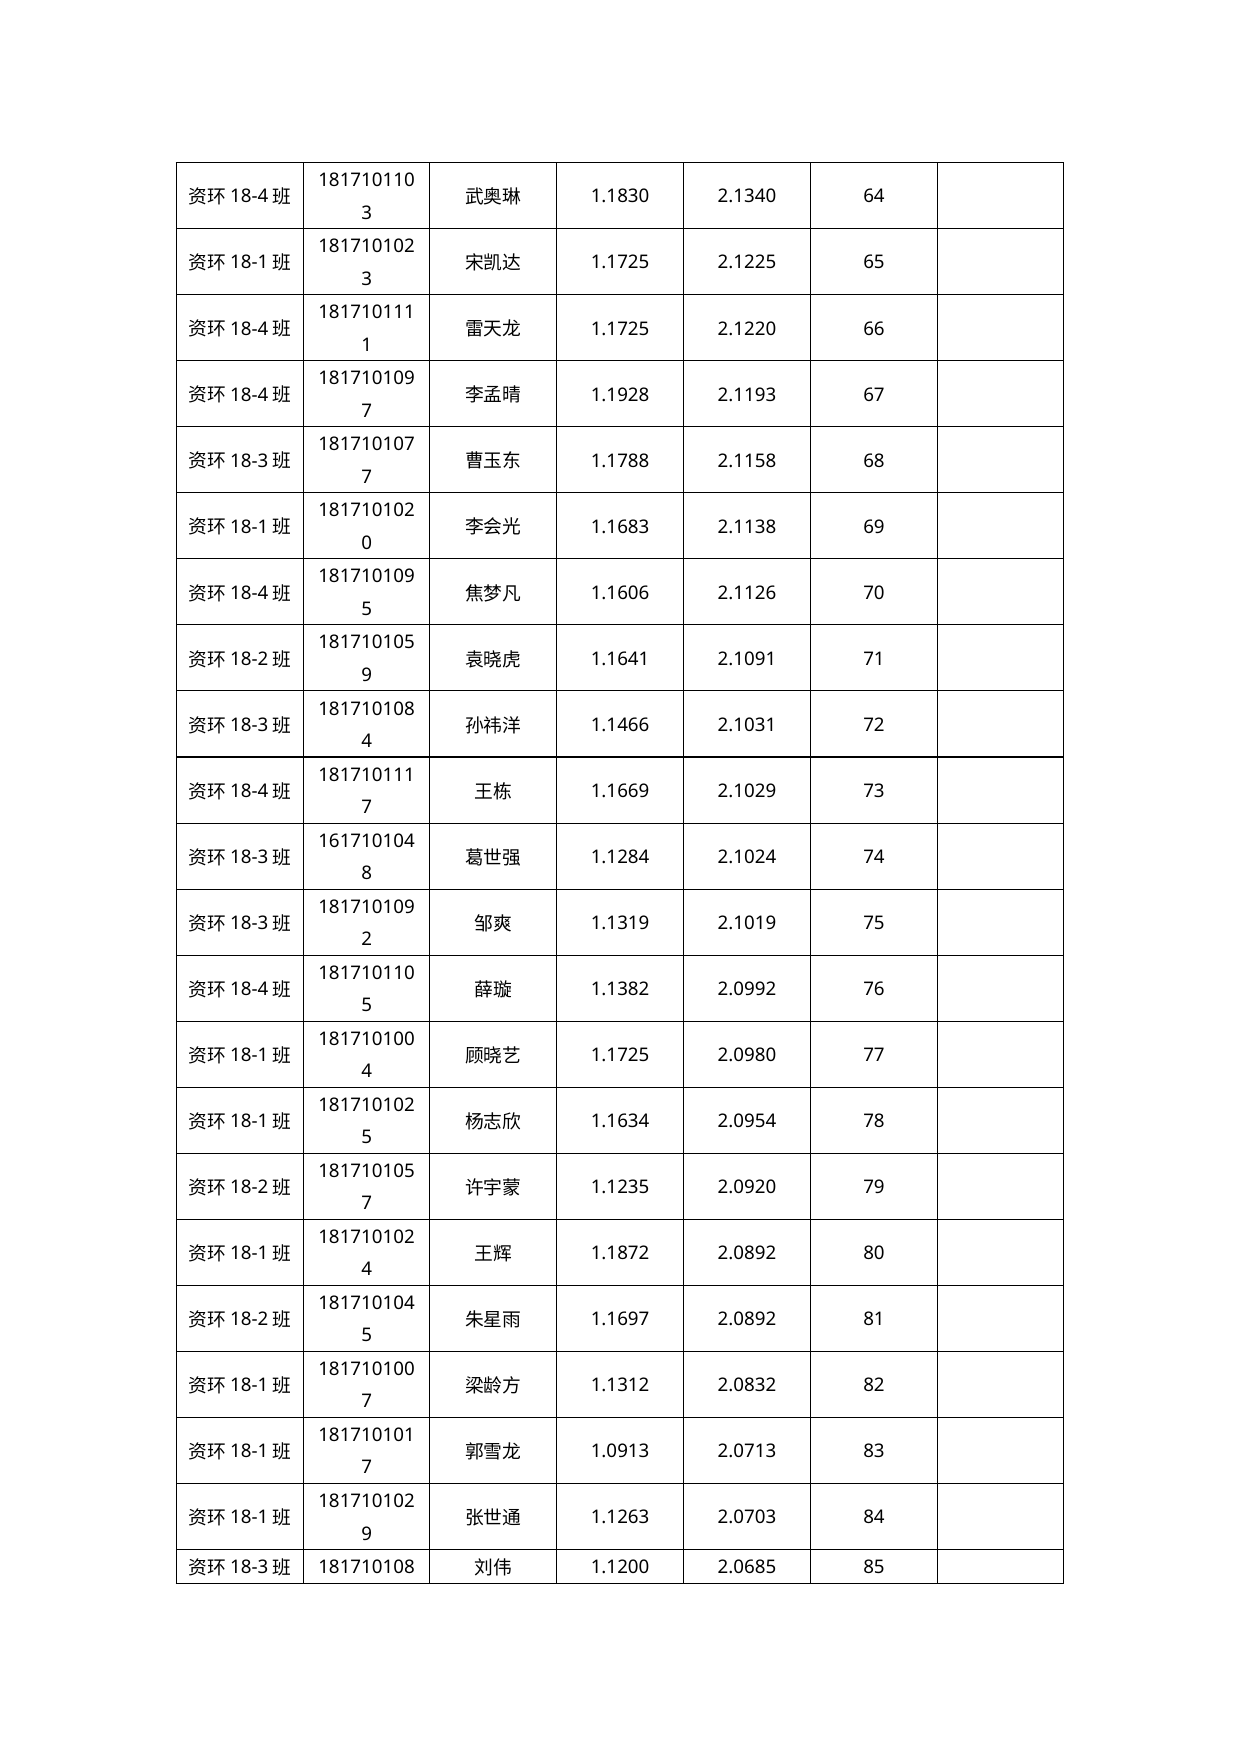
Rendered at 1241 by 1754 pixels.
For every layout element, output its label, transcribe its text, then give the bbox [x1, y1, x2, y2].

table_cell 2.0980 [684, 1022, 810, 1087]
table_cell 73 [811, 758, 937, 822]
table_cell 2.0685 [684, 1550, 810, 1582]
table_cell 1817101105 [304, 956, 429, 1021]
table_cell 2.1158 [684, 427, 810, 492]
table_cell 1.1312 [557, 1352, 683, 1417]
table_cell 资环18-1班 [177, 1022, 303, 1087]
table_cell 曹玉东 [430, 427, 556, 492]
table_cell 资环18-4班 [177, 295, 303, 360]
table_cell 资环18-2班 [177, 625, 303, 690]
table_cell 郭雪龙 [430, 1418, 556, 1483]
table_cell 武奥琳 [430, 163, 556, 228]
table_cell 1817101081 [304, 1550, 429, 1582]
table_cell 1.1634 [557, 1088, 683, 1153]
table_cell 资环18-2班 [177, 1154, 303, 1219]
table_cell 82 [811, 1352, 937, 1417]
table_cell 资环18-1班 [177, 493, 303, 558]
table_cell 1817101007 [304, 1352, 429, 1417]
table_cell 1817101004 [304, 1022, 429, 1087]
table_cell [938, 361, 1063, 426]
table_cell [938, 1286, 1063, 1351]
table_cell 2.0892 [684, 1220, 810, 1285]
table_cell 顾晓艺 [430, 1022, 556, 1087]
table_cell 资环18-4班 [177, 559, 303, 624]
table_cell 1.1830 [557, 163, 683, 228]
table_cell 资环18-4班 [177, 758, 303, 822]
table_cell 1817101057 [304, 1154, 429, 1219]
table_cell 1.1697 [557, 1286, 683, 1351]
table_cell 资环18-4班 [177, 163, 303, 228]
table_cell 1817101103 [304, 163, 429, 228]
table_cell 1.1641 [557, 625, 683, 690]
table_cell 资环18-4班 [177, 361, 303, 426]
table_cell [938, 625, 1063, 690]
table_cell 2.0892 [684, 1286, 810, 1351]
table_cell 2.0992 [684, 956, 810, 1021]
table_cell 薛璇 [430, 956, 556, 1021]
table_cell 2.1225 [684, 229, 810, 294]
table_cell 资环18-1班 [177, 1418, 303, 1483]
table_cell 1.1725 [557, 295, 683, 360]
table_cell 69 [811, 493, 937, 558]
table_cell [938, 1220, 1063, 1285]
table_cell 资环18-1班 [177, 1484, 303, 1549]
table_cell 75 [811, 890, 937, 954]
table_cell 资环18-3班 [177, 1550, 303, 1582]
table_cell 1817101097 [304, 361, 429, 426]
table_cell [938, 758, 1063, 822]
table_cell 李会光 [430, 493, 556, 558]
table_cell 1.1235 [557, 1154, 683, 1219]
table_cell 1817101117 [304, 758, 429, 822]
table_cell [938, 163, 1063, 228]
table_cell 77 [811, 1022, 937, 1087]
table_cell 84 [811, 1484, 937, 1549]
table_cell 1.1928 [557, 361, 683, 426]
table_cell 2.0832 [684, 1352, 810, 1417]
table_cell 1.1683 [557, 493, 683, 558]
table_cell [938, 1154, 1063, 1219]
table_cell 1.1200 [557, 1550, 683, 1582]
table_cell 资环18-3班 [177, 691, 303, 756]
table_cell 朱星雨 [430, 1286, 556, 1351]
table_cell 2.1138 [684, 493, 810, 558]
table_cell [938, 229, 1063, 294]
table_cell 1817101023 [304, 229, 429, 294]
table_cell 李孟晴 [430, 361, 556, 426]
table_cell 74 [811, 824, 937, 888]
table_cell 资环18-3班 [177, 890, 303, 954]
table_cell 张世通 [430, 1484, 556, 1549]
table_cell [938, 559, 1063, 624]
table_cell 1817101077 [304, 427, 429, 492]
table_cell 79 [811, 1154, 937, 1219]
table_cell 1617101048 [304, 824, 429, 888]
table_cell 邹爽 [430, 890, 556, 954]
table_cell 1817101029 [304, 1484, 429, 1549]
table_cell 1817101095 [304, 559, 429, 624]
table_cell 70 [811, 559, 937, 624]
table_cell 1.1725 [557, 229, 683, 294]
table_cell 资环18-4班 [177, 956, 303, 1021]
table_cell [938, 1088, 1063, 1153]
table_cell 1.1284 [557, 824, 683, 888]
table_cell [938, 890, 1063, 954]
table_cell 资环18-3班 [177, 427, 303, 492]
table_cell 2.1340 [684, 163, 810, 228]
table_cell [938, 1022, 1063, 1087]
table_cell 2.0920 [684, 1154, 810, 1219]
table_cell 1.1669 [557, 758, 683, 822]
table_cell 葛世强 [430, 824, 556, 888]
table_cell 资环18-2班 [177, 1286, 303, 1351]
table_cell 资环18-1班 [177, 1352, 303, 1417]
table_cell [938, 493, 1063, 558]
table_cell 1.1466 [557, 691, 683, 756]
table_cell 83 [811, 1418, 937, 1483]
table_cell [938, 295, 1063, 360]
table_cell 64 [811, 163, 937, 228]
table_cell 2.1220 [684, 295, 810, 360]
table_cell 76 [811, 956, 937, 1021]
table_cell 2.1019 [684, 890, 810, 954]
table_cell 刘伟 [430, 1550, 556, 1582]
table_cell [938, 824, 1063, 888]
table_cell 1.1319 [557, 890, 683, 954]
table_cell 1817101059 [304, 625, 429, 690]
table_cell 1.1382 [557, 956, 683, 1021]
table_cell 2.1126 [684, 559, 810, 624]
table_cell 2.1024 [684, 824, 810, 888]
table_cell 1817101092 [304, 890, 429, 954]
table_cell [938, 1484, 1063, 1549]
table_cell 1.1606 [557, 559, 683, 624]
table_cell 1817101084 [304, 691, 429, 756]
table_cell 2.1193 [684, 361, 810, 426]
table_cell 78 [811, 1088, 937, 1153]
table_cell 宋凯达 [430, 229, 556, 294]
table_cell 资环18-1班 [177, 229, 303, 294]
table_cell 1.0913 [557, 1418, 683, 1483]
table_cell 65 [811, 229, 937, 294]
table_cell 71 [811, 625, 937, 690]
table_cell [938, 1418, 1063, 1483]
table_cell 1817101045 [304, 1286, 429, 1351]
table_cell 81 [811, 1286, 937, 1351]
table_cell 1.1872 [557, 1220, 683, 1285]
table_cell 资环18-1班 [177, 1088, 303, 1153]
table_cell 杨志欣 [430, 1088, 556, 1153]
table_cell 王栋 [430, 758, 556, 822]
table_cell 孙祎洋 [430, 691, 556, 756]
table_cell 1817101020 [304, 493, 429, 558]
table_cell 1817101017 [304, 1418, 429, 1483]
table_cell 72 [811, 691, 937, 756]
table_cell 资环18-1班 [177, 1220, 303, 1285]
table_cell 1817101024 [304, 1220, 429, 1285]
table_cell 2.0713 [684, 1418, 810, 1483]
table_cell [938, 1352, 1063, 1417]
table_cell [938, 1550, 1063, 1582]
table_cell [938, 691, 1063, 756]
table_cell 1.1725 [557, 1022, 683, 1087]
table_cell 68 [811, 427, 937, 492]
table_cell 66 [811, 295, 937, 360]
table_cell 焦梦凡 [430, 559, 556, 624]
table_cell 王辉 [430, 1220, 556, 1285]
table_cell [938, 427, 1063, 492]
table_cell 雷天龙 [430, 295, 556, 360]
table_cell 2.1029 [684, 758, 810, 822]
table_cell 2.0703 [684, 1484, 810, 1549]
table_cell 1817101025 [304, 1088, 429, 1153]
table_cell 许宇蒙 [430, 1154, 556, 1219]
table_cell 2.1091 [684, 625, 810, 690]
table_cell 1.1788 [557, 427, 683, 492]
table_cell 67 [811, 361, 937, 426]
table_cell 袁晓虎 [430, 625, 556, 690]
table_cell 资环18-3班 [177, 824, 303, 888]
table_cell [938, 956, 1063, 1021]
table_cell 80 [811, 1220, 937, 1285]
table_cell 2.1031 [684, 691, 810, 756]
table_cell 1817101111 [304, 295, 429, 360]
table_cell 1.1263 [557, 1484, 683, 1549]
table_cell 85 [811, 1550, 937, 1582]
table_cell 梁龄方 [430, 1352, 556, 1417]
table_cell 2.0954 [684, 1088, 810, 1153]
